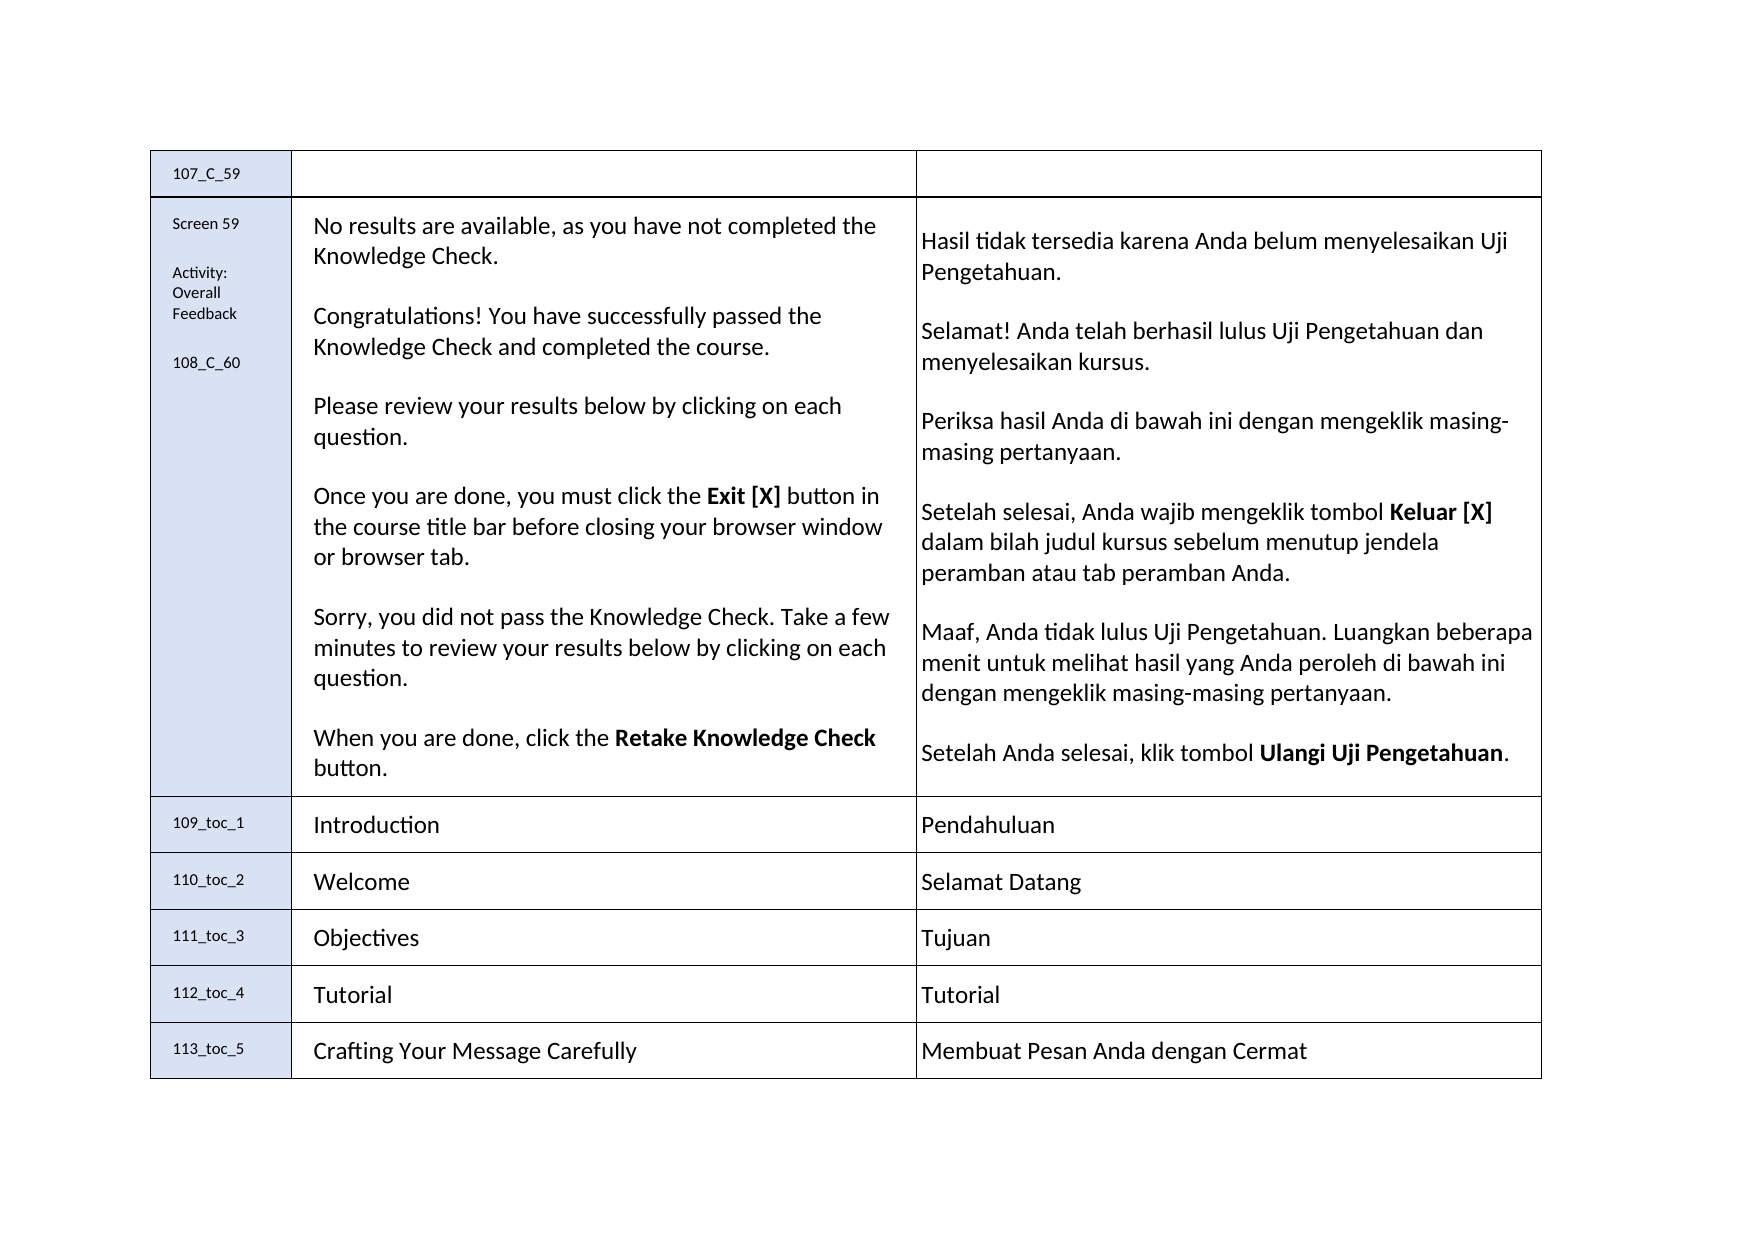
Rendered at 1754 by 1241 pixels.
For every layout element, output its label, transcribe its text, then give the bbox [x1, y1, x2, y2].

table_cell Crafting Your Message Carefully [292, 1023, 916, 1078]
table_cell Tujuan [917, 910, 1541, 965]
table_cell 109_toc_1 [151, 797, 291, 852]
table_cell Selamat Datang [917, 853, 1541, 909]
table_cell 112_toc_4 [151, 966, 291, 1022]
table_cell 113_toc_5 [151, 1023, 291, 1078]
table_cell Pendahuluan [917, 797, 1541, 852]
table_cell Membuat Pesan Anda dengan Cermat [917, 1023, 1541, 1078]
table_cell 110_toc_2 [151, 853, 291, 909]
table_cell Introduction [292, 797, 916, 852]
table_cell Tutorial [917, 966, 1541, 1022]
table_cell Screen 59 Activity: Overall Feedback 108_C_60 [151, 198, 291, 796]
table_cell Hasil tidak tersedia karena Anda belum menyelesaikan Uji Pengetahuan. Selamat! Anda telah berhasil lulus Uji Pengetahuan dan menyelesaikan kursus. Periksa hasil Anda di bawah ini dengan mengeklik masing-masing pertanyaan. Setelah selesai, Anda wajib mengeklik tombol Keluar [X] dalam bilah judul kursus sebelum menutup jendela peramban atau tab peramban Anda. Maaf, Anda tidak lulus Uji Pengetahuan. Luangkan beberapa menit untuk melihat hasil yang Anda peroleh di bawah ini dengan mengeklik masing-masing pertanyaan. Setelah Anda selesai, klik tombol Ulangi Uji Pengetahuan. [917, 198, 1541, 796]
table_cell Screen 58 107_C_59 [151, 151, 291, 196]
table_cell No results are available, as you have not completed the Knowledge Check. Congratulations! You have successfully passed the Knowledge Check and completed the course. Please review your results below by clicking on each question. Once you are done, you must click the Exit [X] button in the course title bar before closing your browser window or browser tab. Sorry, you did not pass the Knowledge Check. Take a few minutes to review your results below by clicking on each question. When you are done, click the Retake Knowledge Check button. [292, 198, 916, 796]
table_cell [292, 151, 916, 196]
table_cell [917, 151, 1541, 196]
table_cell Welcome [292, 853, 916, 909]
table_cell Objectives [292, 910, 916, 965]
table_cell Tutorial [292, 966, 916, 1022]
table_cell 111_toc_3 [151, 910, 291, 965]
